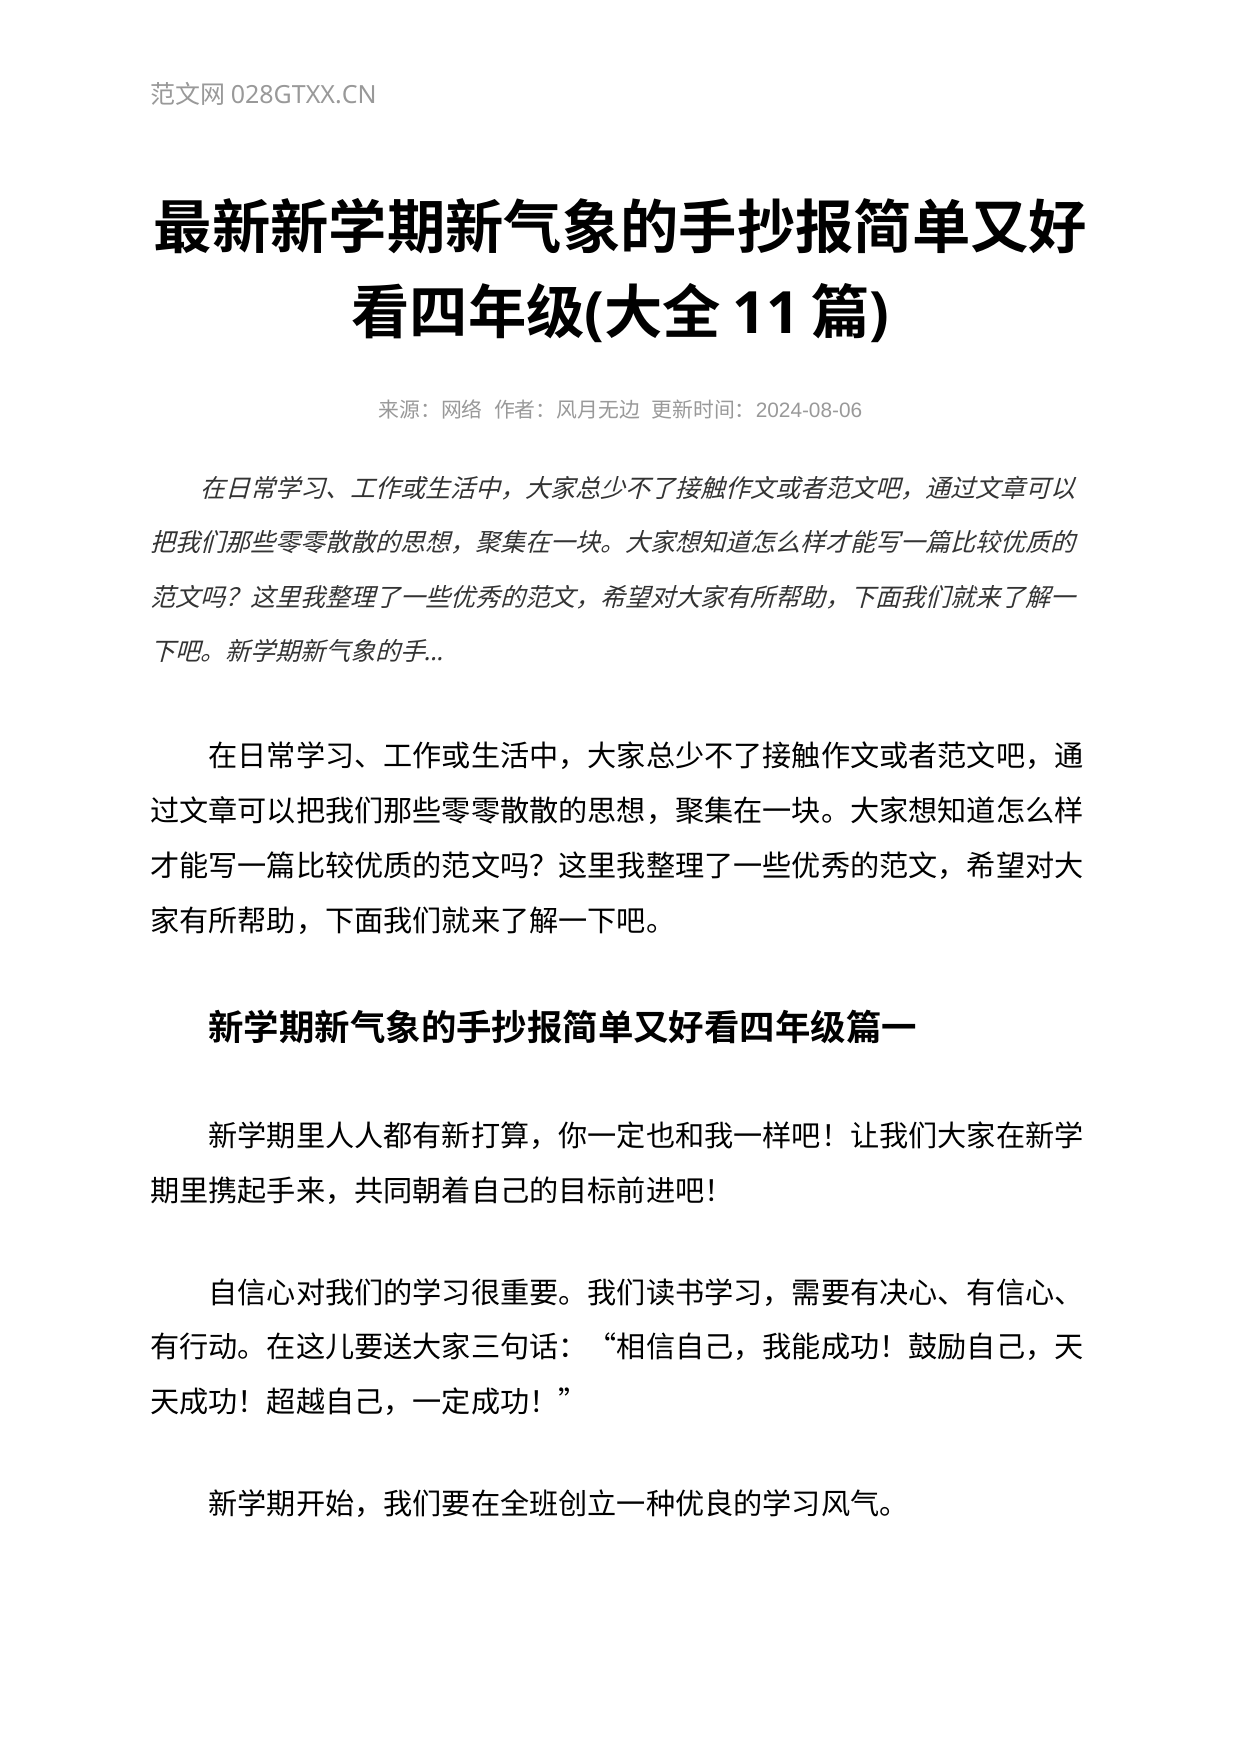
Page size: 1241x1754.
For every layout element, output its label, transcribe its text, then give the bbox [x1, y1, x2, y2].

text 新学期里人人都有新打算，你一定也和我一样吧！让我们大家在新学期里携起手来，共同朝着自己的目标前进吧！ [150, 1112, 1090, 1210]
text 新学期开始，我们要在全班创立一种优良的学习风气。 [150, 1481, 1090, 1523]
text 来源：网络 作者：风月无边 更新时间：2024-08-06 [150, 397, 1090, 421]
text 新学期新气象的手抄报简单又好看四年级篇一 [150, 999, 1090, 1050]
text 在日常学习、工作或生活中，大家总少不了接触作文或者范文吧，通过文章可以把我们那些零零散散的思想，聚集在一块。大家想知道怎么样才能写一篇比较优质的范文吗？这里我整理了一些优秀的范文，希望对大家有所帮助，下面我们就来了解一下吧。 [150, 733, 1090, 939]
text 自信心对我们的学习很重要。我们读书学习，需要有决心、有信心、有行动。在这儿要送大家三句话：“相信自己，我能成功！鼓励自己，天天成功！超越自己，一定成功！” [150, 1269, 1090, 1421]
subtitle 最新新学期新气象的手抄报简单又好看四年级(大全11篇) [150, 181, 1090, 351]
text 在日常学习、工作或生活中，大家总少不了接触作文或者范文吧，通过文章可以把我们那些零零散散的思想，聚集在一块。大家想知道怎么样才能写一篇比较优质的范文吗？这里我整理了一些优秀的范文，希望对大家有所帮助，下面我们就来了解一下吧。新学期新气象的手... [150, 468, 1090, 668]
